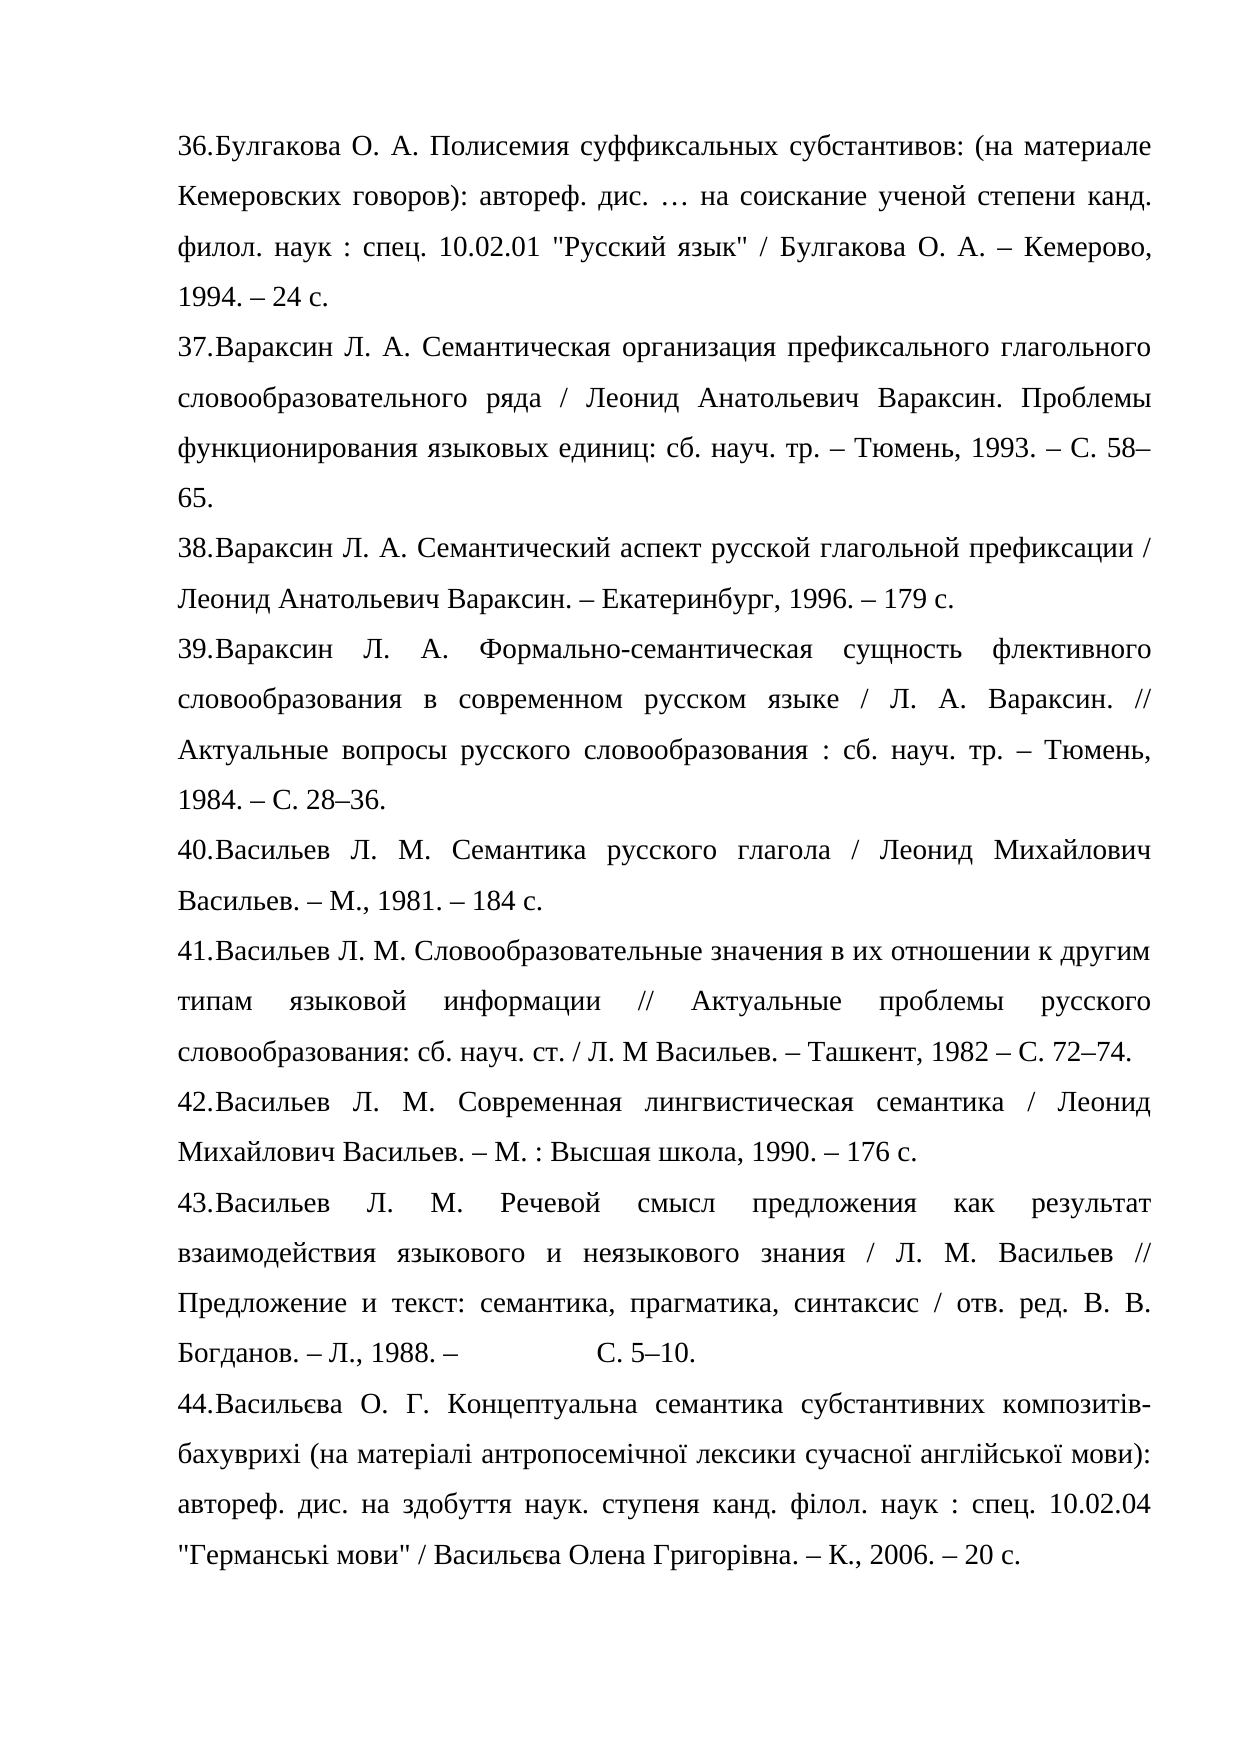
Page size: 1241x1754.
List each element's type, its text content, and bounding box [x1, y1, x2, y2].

list Васильев Л. М. Семантика русского глагола / Леонид Михайлович Васильев. – М., 1981. – 184 с. [177, 832, 1152, 916]
list Вараксин Л. А. Семантический аспект русской глагольной префиксации / Леонид Анатольевич Вараксин. – Екатеринбург, 1996. – 179 с. [177, 531, 1152, 614]
list Вараксин Л. А. Формально-семантическая сущность флективного словообразования в современном русском языке / Л. А. Вараксин. // Актуальные вопросы русского словообразования : сб. науч. тр. – Тюмень, 1984. – С. 28–36. [177, 631, 1152, 816]
list Булгакова О. А. Полисемия суффиксальных субстантивов: (на материале Кемеровских говоров): автореф. дис. … на соискание ученой степени канд. филол. наук : спец. 10.02.01 "Русский язык" / Булгакова О. А. – Кемерово, 1994. – 24 с. [177, 128, 1152, 313]
list Васильев Л. М. Речевой смысл предложения как результат взаимодействия языкового и неязыкового знания / Л. М. Васильев // Предложение и текст: семантика, прагматика, синтаксис / отв. ред. В. В. Богданов. – Л., 1988. – С. 5–10. [177, 1185, 1152, 1369]
list Васильев Л. М. Словообразовательные значения в их отношении к другим типам языковой информации // Актуальные проблемы русского словообразования: сб. науч. ст. / Л. М Васильев. – Ташкент, 1982 – С. 72–74. [177, 933, 1152, 1067]
list Вараксин Л. А. Семантическая организация префиксального глагольного словообразовательного ряда / Леонид Анатольевич Вараксин. Проблемы функционирования языковых единиц: сб. науч. тр. – Тюмень, 1993. – С. 58–65. [177, 329, 1152, 514]
list Васильев Л. М. Современная лингвистическая семантика / Леонид Михайлович Васильев. – М. : Высшая школа, 1990. – 176 с. [177, 1084, 1152, 1168]
list Васильєва О. Г. Концептуальна семантика субстантивних композитів-бахуврихі (на матеріалі антропосемічної лексики сучасної англійської мови): автореф. дис. на здобуття наук. ступеня канд. філол. наук : спец. 10.02.04 "Германські мови" / Васильєва Олена Григорівна. – К., 2006. – 20 с. [177, 1386, 1152, 1570]
